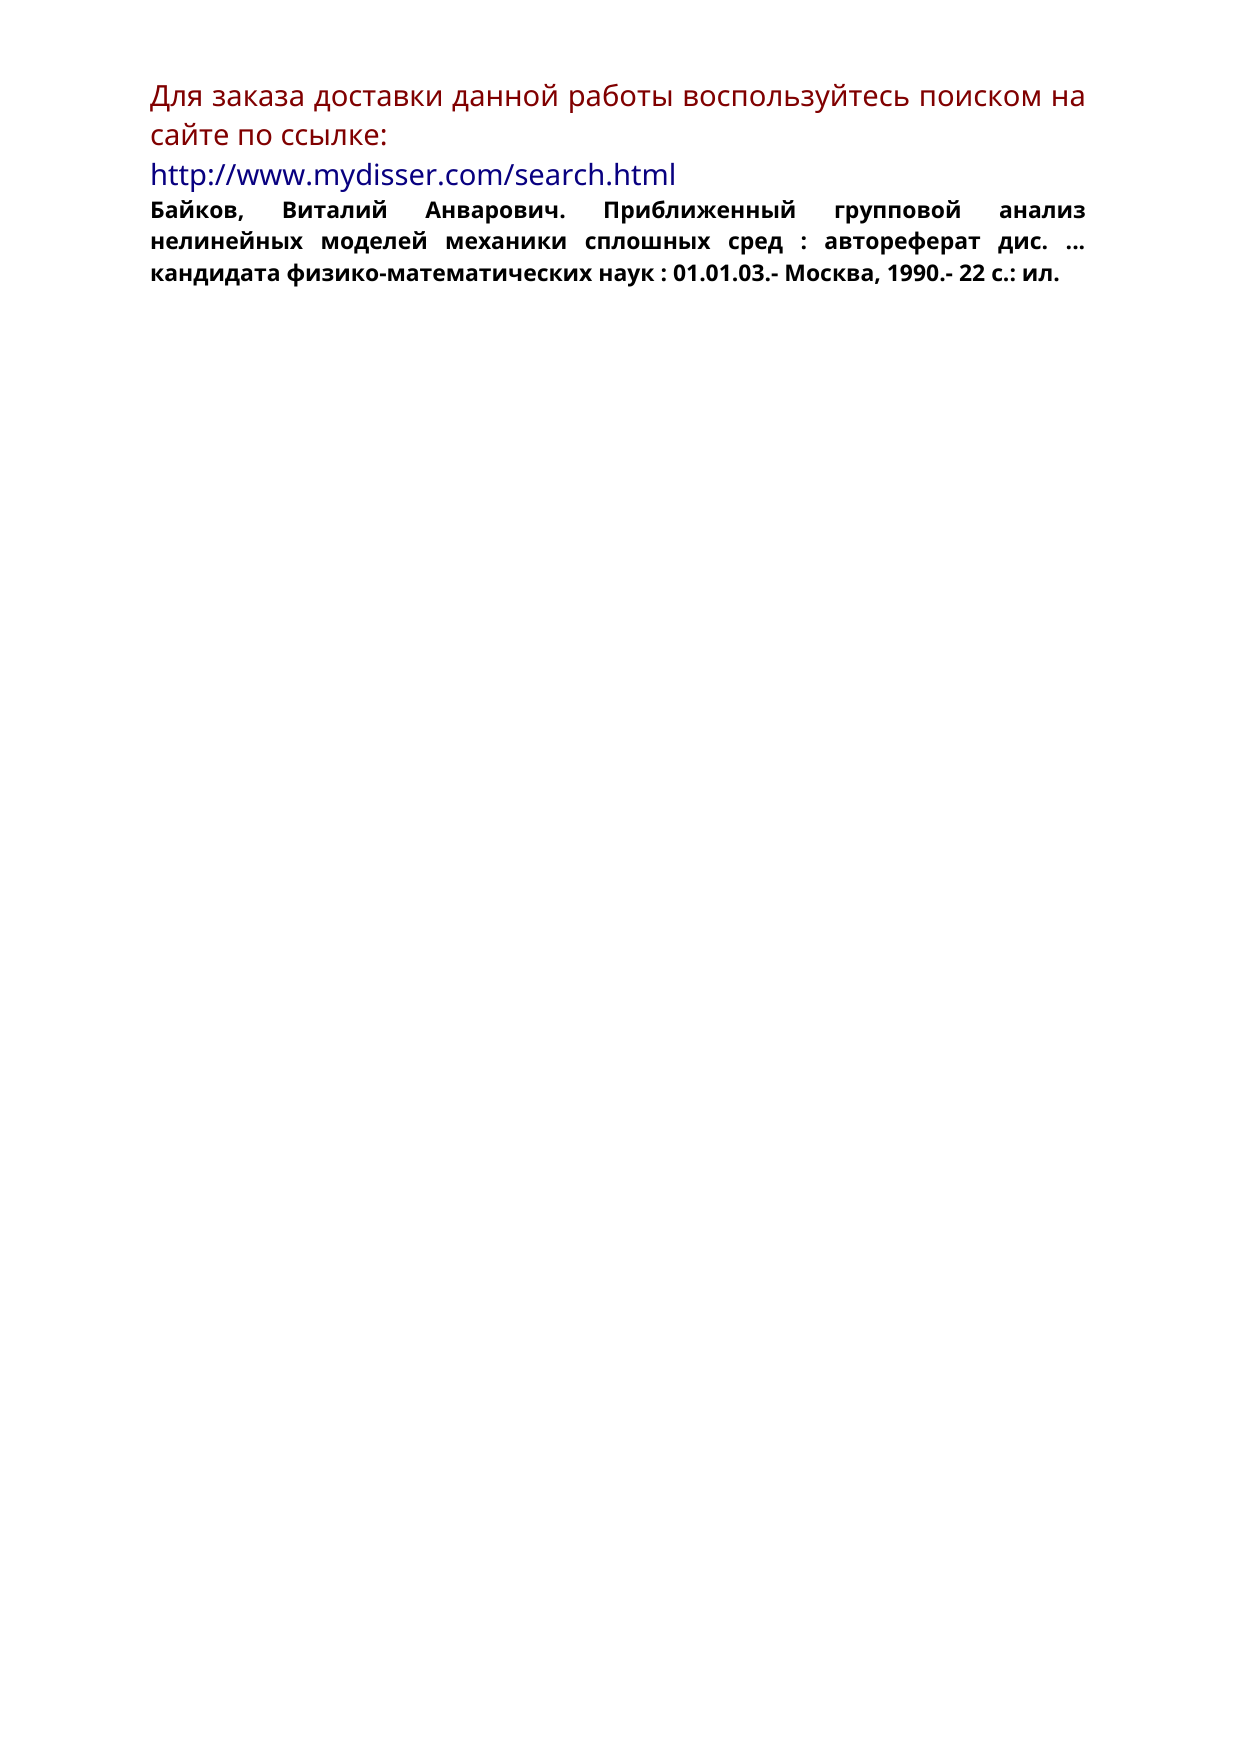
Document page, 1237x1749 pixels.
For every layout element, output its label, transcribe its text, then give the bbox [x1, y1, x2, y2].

text Байков, Виталий Анварович. Приближенный групповой анализ нелинейных моделей механики сплошных сред : автореферат дис. ... кандидата физико-математических наук : 01.01.03.- Москва, 1990.- 22 с.: ил. [150, 194, 1086, 288]
